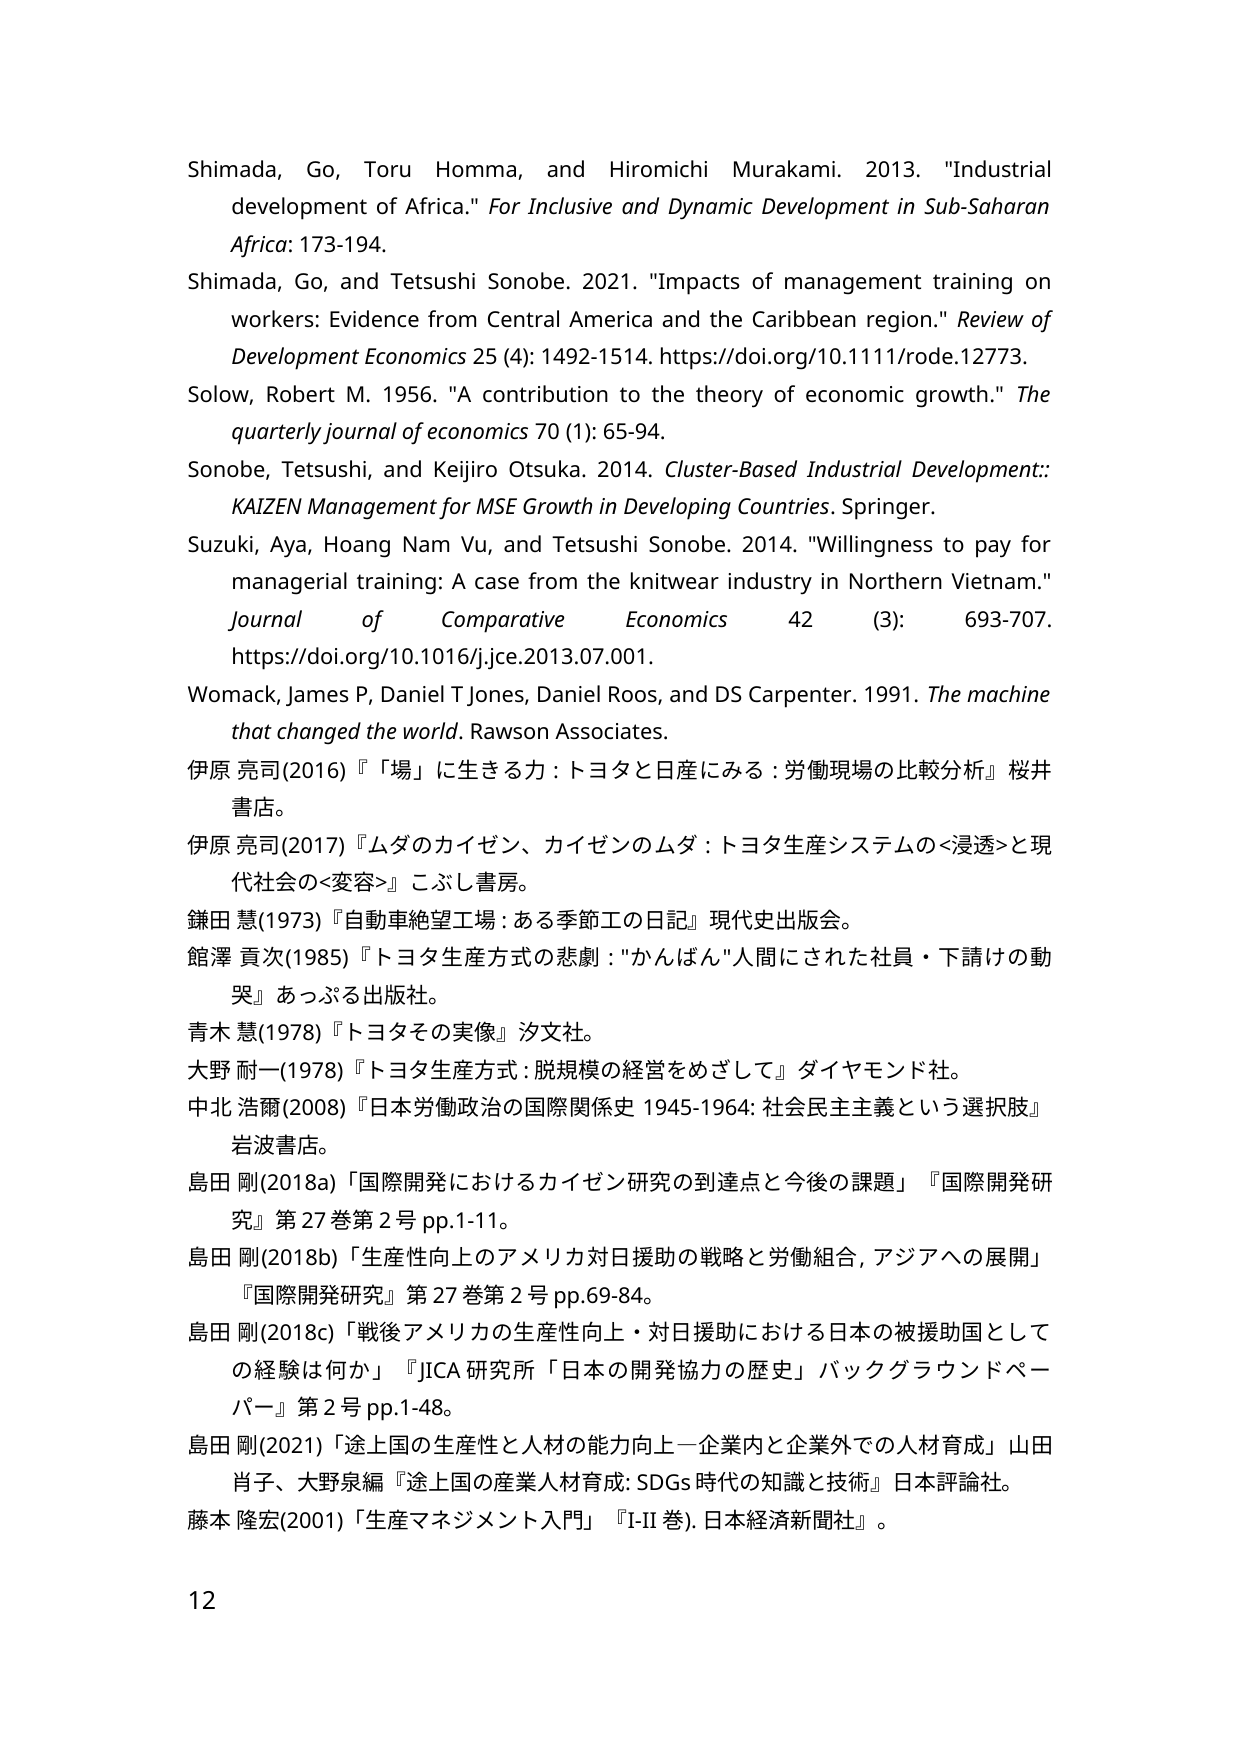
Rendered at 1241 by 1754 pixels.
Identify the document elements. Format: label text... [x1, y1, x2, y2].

text Shimada, Go, Toru Homma, and Hiromichi Murakami. 2013. "Industrial development of Africa." For Inclusive and Dynamic Development in Sub-Saharan Africa: 173-194. [187, 150, 1053, 262]
text 大野 耐一(1978)『トヨタ生産方式 : 脱規模の経営をめざして』ダイヤモンド社。 [187, 1050, 1053, 1087]
text 館澤 貢次(1985)『トヨタ生産方式の悲劇 : "かんばん"人間にされた社員・下請けの動哭』あっぷる出版社。 [187, 937, 1053, 1012]
text 島田 剛(2018c)「戦後アメリカの生産性向上・対日援助における日本の被援助国としての経験は何か」『JICA研究所「日本の開発協力の歴史」バックグラウンドペーパー』第2号pp.1-48。 [187, 1312, 1053, 1425]
text Solow, Robert M. 1956. "A contribution to the theory of economic growth." The quarterly journal of economics 70 (1): 65-94. [187, 375, 1053, 450]
text Suzuki, Aya, Hoang Nam Vu, and Tetsushi Sonobe. 2014. "Willingness to pay for managerial training: A case from the knitwear industry in Northern Vietnam." Journal of Comparative Economics 42 (3): 693-707. https://doi.org/10.1016/j.jce.2013.07.001. [187, 525, 1053, 675]
text 伊原 亮司(2016)『「場」に生きる力 : トヨタと日産にみる : 労働現場の比較分析』桜井書店。 [187, 750, 1053, 825]
text 島田 剛(2018b)「生産性向上のアメリカ対日援助の戦略と労働組合, アジアへの展開」『国際開発研究』第27巻第2号pp.69-84。 [187, 1237, 1053, 1312]
text 青木 慧(1978)『トヨタその実像』汐文社。 [187, 1012, 1053, 1050]
text 伊原 亮司(2017)『ムダのカイゼン、カイゼンのムダ : トヨタ生産システムの<浸透>と現代社会の<変容>』こぶし書房。 [187, 825, 1053, 900]
text Womack, James P, Daniel T Jones, Daniel Roos, and DS Carpenter. 1991. The machine that changed the world. Rawson Associates. [187, 675, 1053, 750]
text 鎌田 慧(1973)『自動車絶望工場 : ある季節工の日記』現代史出版会。 [187, 900, 1053, 937]
text 中北 浩爾(2008)『日本労働政治の国際関係史 1945‐1964: 社会民主主義という選択肢』岩波書店。 [187, 1087, 1053, 1162]
text Sonobe, Tetsushi, and Keijiro Otsuka. 2014. Cluster-Based Industrial Development:: KAIZEN Management for MSE Growth in Developing Countries. Springer. [187, 450, 1053, 525]
text 藤本 隆宏(2001)「生産マネジメント入門」『I-II 巻). 日本経済新聞社』。 [187, 1500, 1053, 1537]
text 島田 剛(2021)「途上国の生産性と人材の能力向上―企業内と企業外での人材育成」山田肖子、大野泉編『途上国の産業人材育成: SDGs時代の知識と技術』日本評論社。 [187, 1425, 1053, 1500]
text Shimada, Go, and Tetsushi Sonobe. 2021. "Impacts of management training on workers: Evidence from Central America and the Caribbean region." Review of Development Economics 25 (4): 1492-1514. https://doi.org/10.1111/rode.12773. [187, 262, 1053, 375]
text 島田 剛(2018a)「国際開発におけるカイゼン研究の到達点と今後の課題」『国際開発研究』第27巻第2号pp.1-11。 [187, 1162, 1053, 1237]
